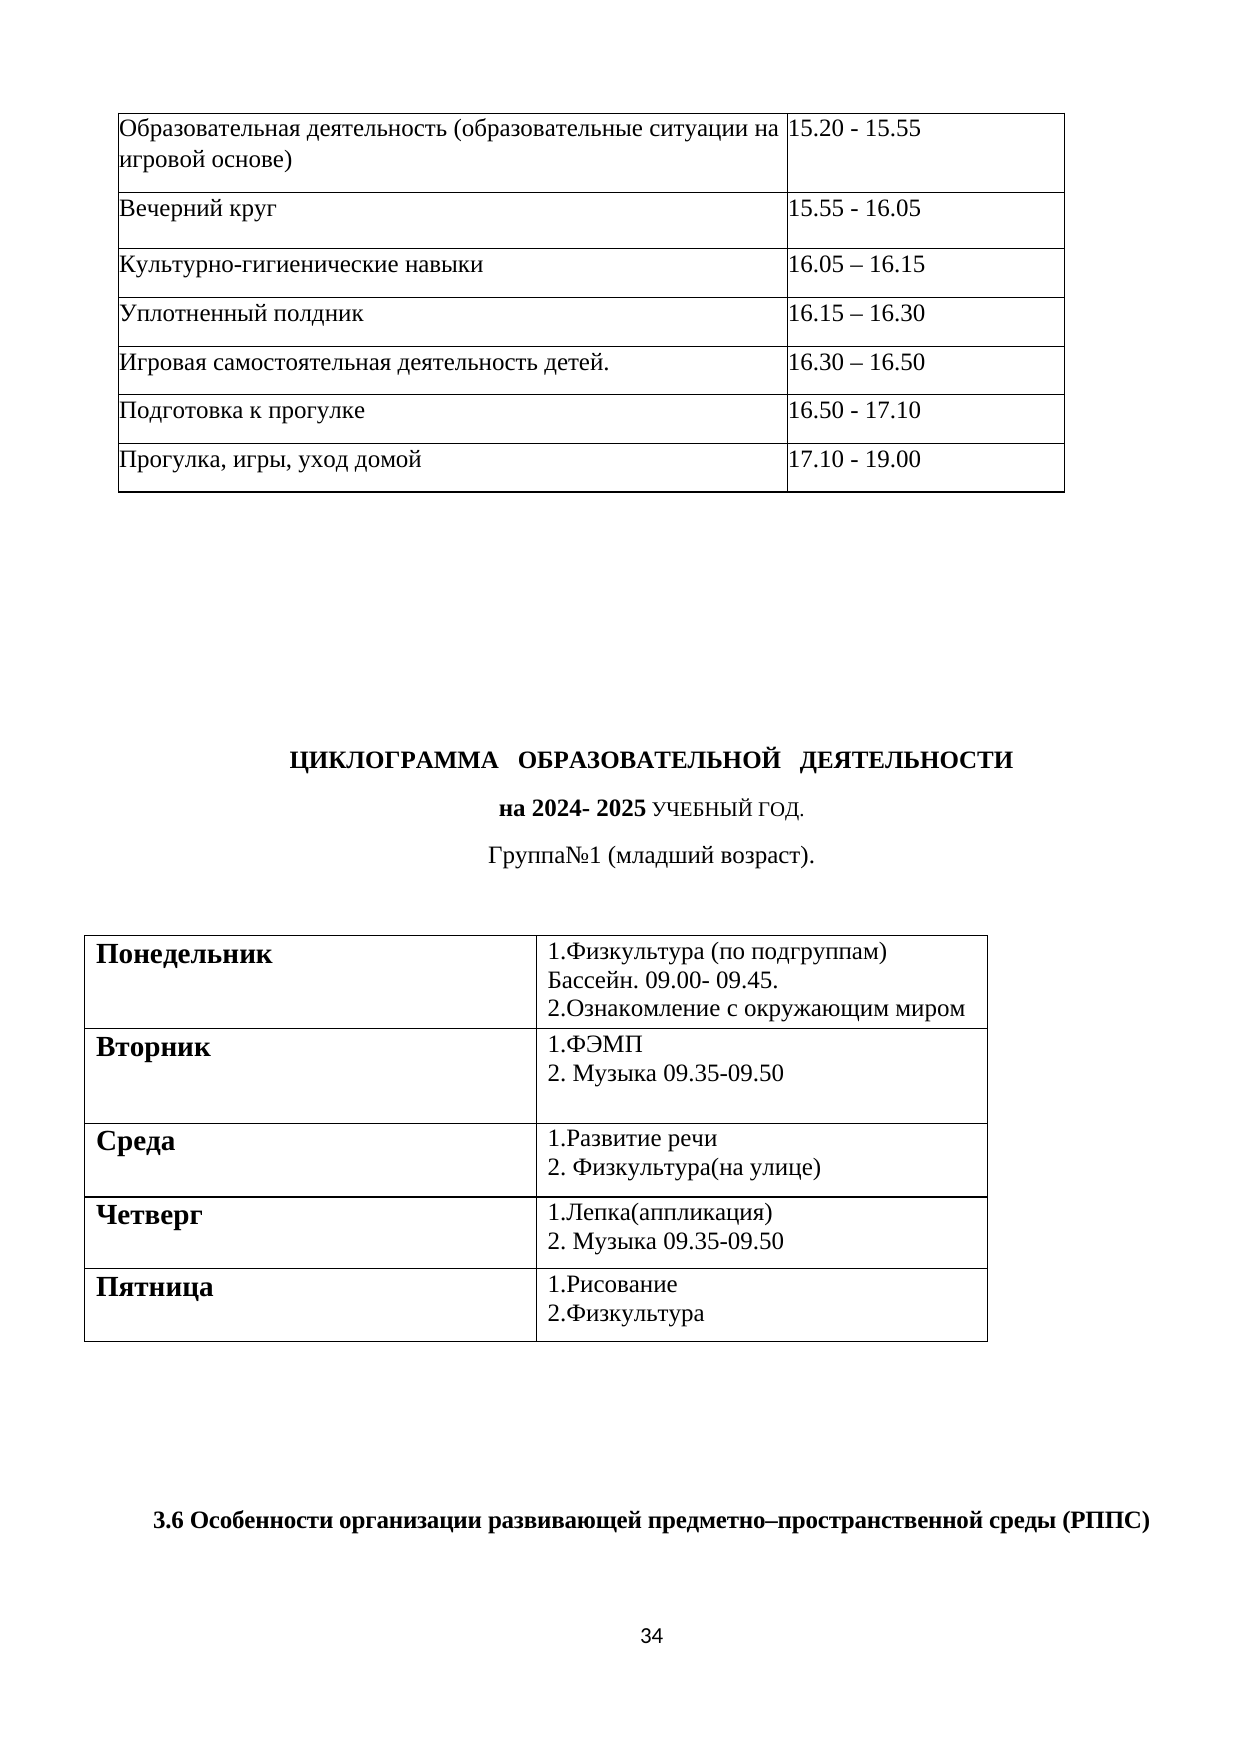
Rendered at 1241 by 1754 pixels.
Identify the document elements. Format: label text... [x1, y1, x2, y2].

table_cell Уплотненный полдник [119, 298, 787, 346]
table_cell 16.05 – 16.15 [788, 249, 1064, 297]
table_cell Подготовка к прогулке [119, 395, 787, 443]
text Группа№1 (младший возраст). [96, 840, 1207, 869]
text 3.6 Особенности организации развивающей предметно–пространственной среды (РППС) [96, 1505, 1207, 1534]
table_cell 17.10 - 19.00 [788, 444, 1064, 491]
table_cell Четверг [85, 1198, 536, 1268]
text на 2024- 2025 УЧЕБНЫЙ ГОД. [96, 793, 1207, 821]
table_cell 1.Развитие речи 2. Физкультура(на улице) [537, 1124, 987, 1196]
text ЦИКЛОГРАММА ОБРАЗОВАТЕЛЬНОЙ ДЕЯТЕЛЬНОСТИ [96, 745, 1207, 774]
table_cell Образовательная деятельность (образовательные ситуации на игровой основе) [119, 114, 787, 192]
table_cell 16.30 – 16.50 [788, 347, 1064, 394]
table_cell Игровая самостоятельная деятельность детей. [119, 347, 787, 394]
table_cell Вечерний круг [119, 193, 787, 248]
table_cell 15.55 - 16.05 [788, 193, 1064, 248]
table_header 1.Физкультура (по подгруппам) Бассейн. 09.00- 09.45. 2.Ознакомление с окружающим миром [537, 936, 987, 1028]
table_cell 1.Лепка(аппликация) 2. Музыка 09.35-09.50 [537, 1198, 987, 1268]
table_cell 1.ФЭМП 2. Музыка 09.35-09.50 [537, 1029, 987, 1122]
table_cell 16.15 – 16.30 [788, 298, 1064, 346]
table_cell Пятница [85, 1269, 536, 1341]
table_cell Прогулка, игры, уход домой [119, 444, 787, 491]
table_cell 16.50 - 17.10 [788, 395, 1064, 443]
table_cell Среда [85, 1124, 536, 1196]
table_cell 15.20 - 15.55 [788, 114, 1064, 192]
table_cell Вторник [85, 1029, 536, 1122]
table_cell Культурно-гигиенические навыки [119, 249, 787, 297]
table_cell 1.Рисование 2.Физкультура [537, 1269, 987, 1341]
table_header Понедельник [85, 936, 536, 1028]
